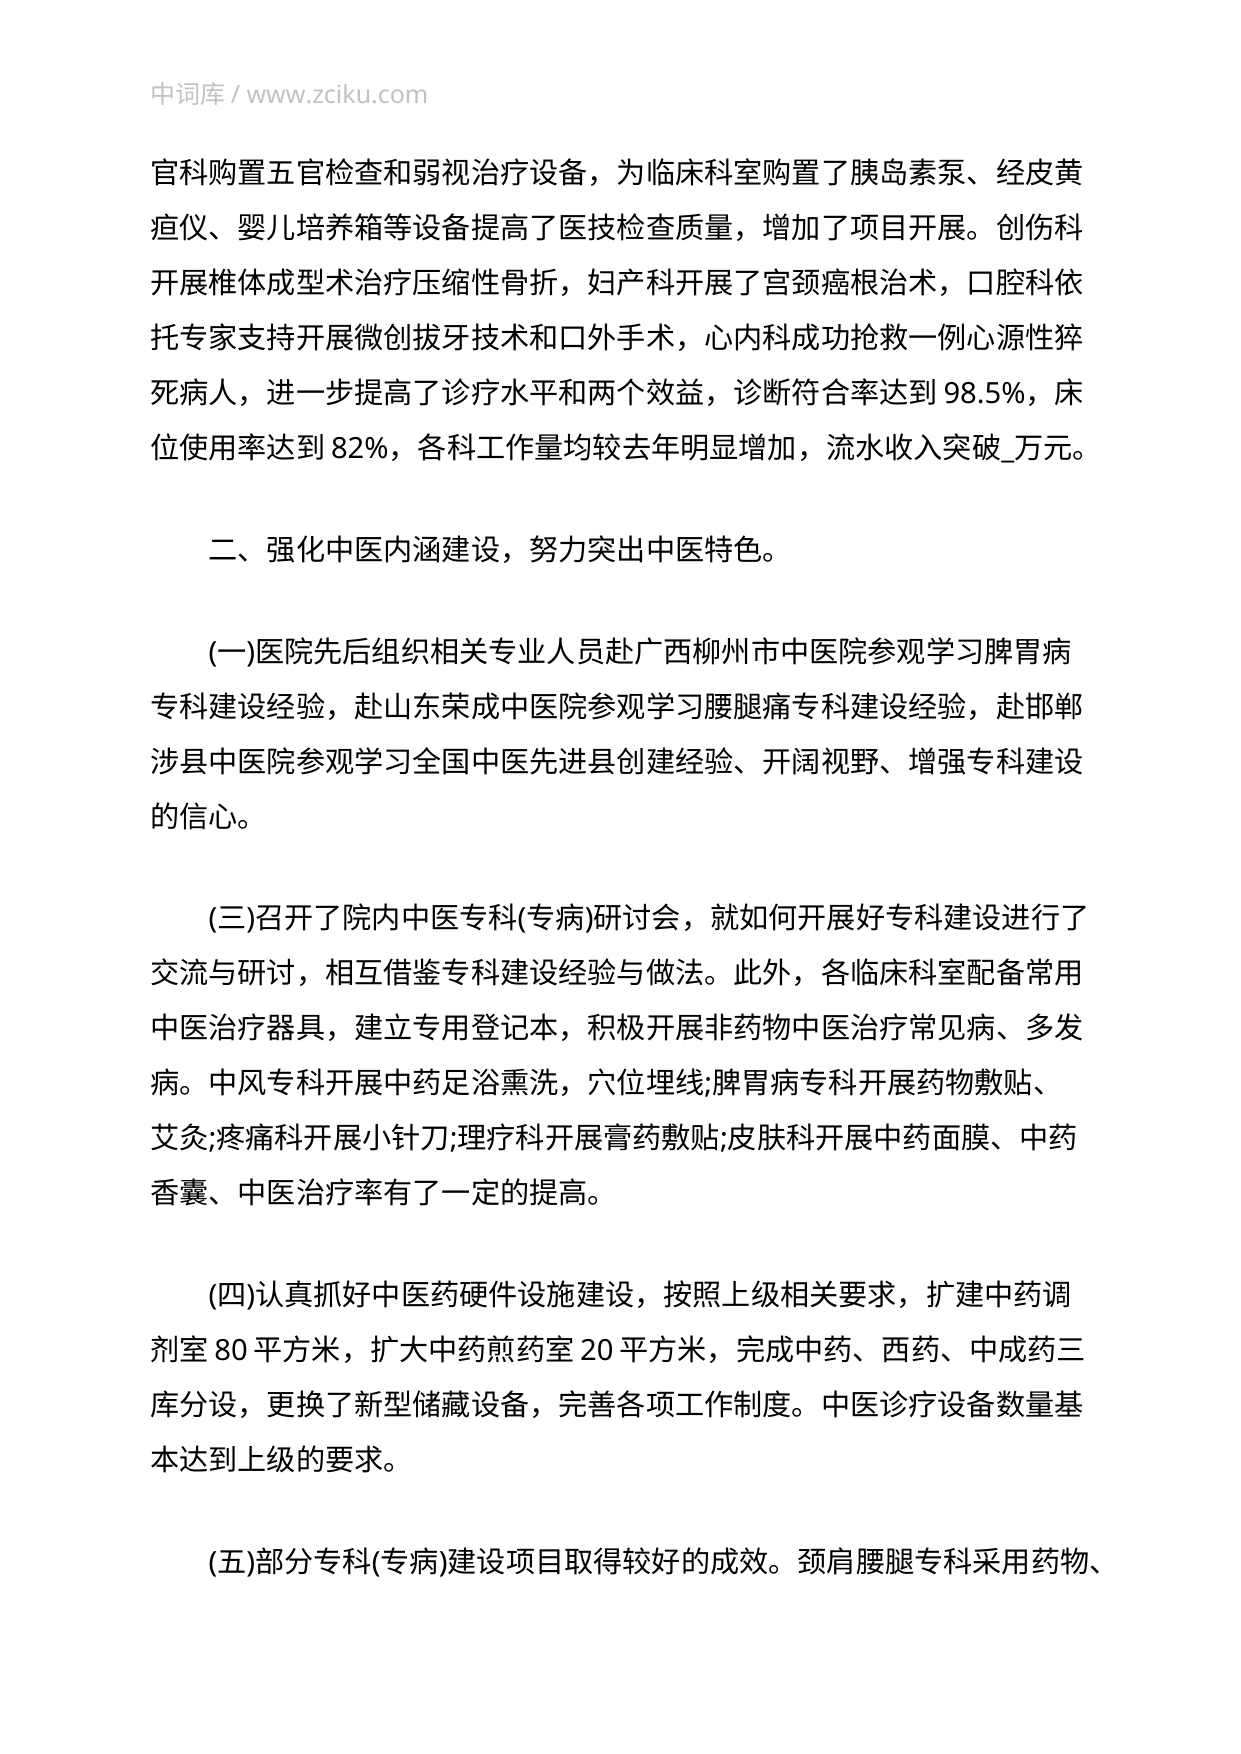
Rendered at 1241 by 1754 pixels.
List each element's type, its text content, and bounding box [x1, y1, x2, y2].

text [150, 1538, 1090, 1581]
text (四)认真抓好中医药硬件设施建设，按照上级相关要求，扩建中药调剂室80平方米，扩大中药煎药室20平方米，完成中药、西药、中成药三库分设，更换了新型储藏设备，完善各项工作制度。中医诊疗设备数量基本达到上级的要求。 [150, 1271, 1090, 1479]
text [150, 150, 1090, 467]
text (三)召开了院内中医专科(专病)研讨会，就如何开展好专科建设进行了交流与研讨，相互借鉴专科建设经验与做法。此外，各临床科室配备常用中医治疗器具，建立专用登记本，积极开展非药物中医治疗常见病、多发病。中风专科开展中药足浴熏洗，穴位埋线;脾胃病专科开展药物敷贴、艾灸;疼痛科开展小针刀;理疗科开展膏药敷贴;皮肤科开展中药面膜、中药香囊、中医治疗率有了一定的提高。 [150, 895, 1090, 1212]
text 二、强化中医内涵建设，努力突出中医特色。 [150, 527, 1090, 569]
text (一)医院先后组织相关专业人员赴广西柳州市中医院参观学习脾胃病专科建设经验，赴山东荣成中医院参观学习腰腿痛专科建设经验，赴邯郸涉县中医院参观学习全国中医先进县创建经验、开阔视野、增强专科建设的信心。 [150, 628, 1090, 835]
